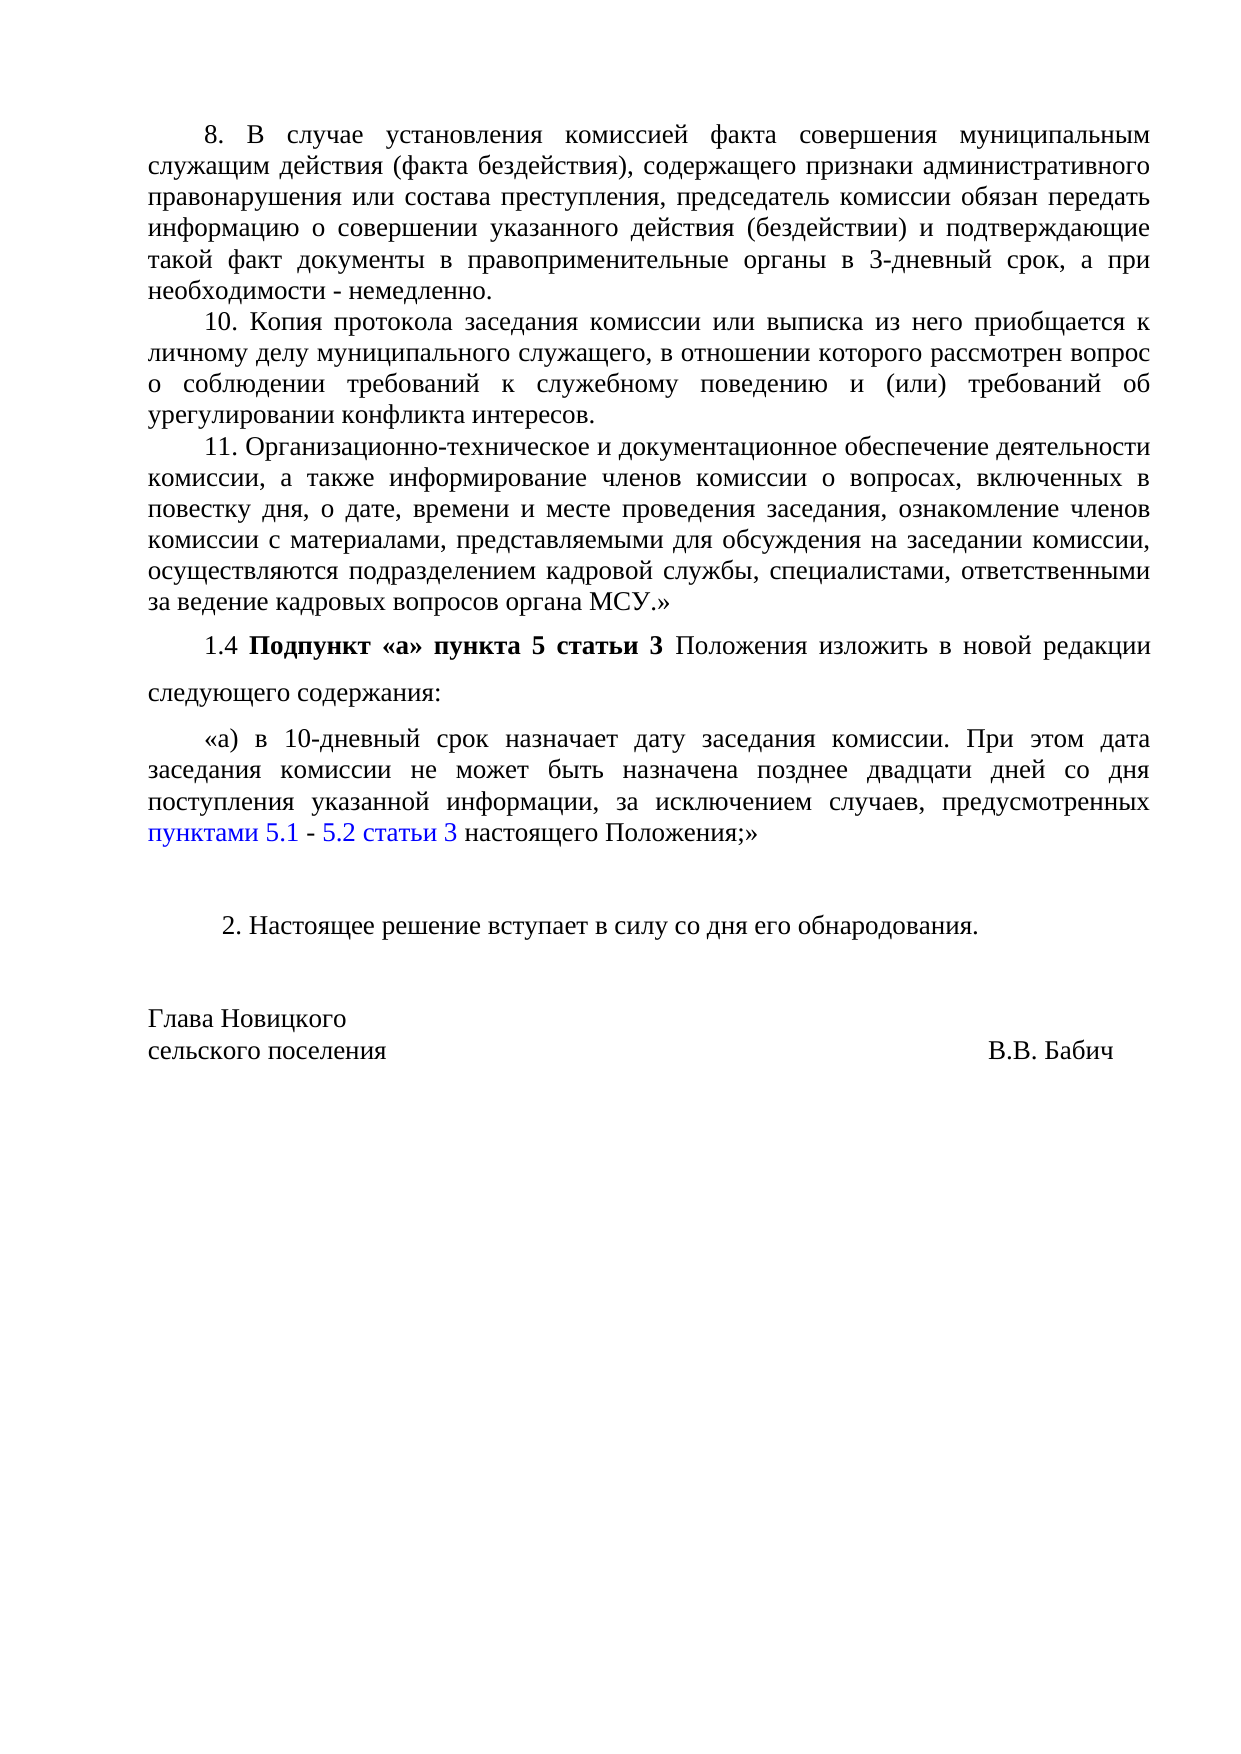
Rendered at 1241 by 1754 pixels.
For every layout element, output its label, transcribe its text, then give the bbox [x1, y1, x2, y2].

text 8. В случае установления комиссией факта совершения муниципальным служащим действия (факта бездействия), содержащего признаки административного правонарушения или состава преступления, председатель комиссии обязан передать информацию о совершении указанного действия (бездействии) и подтверждающие такой факт документы в правоприменительные органы в 3-дневный срок, а при необходимости - немедленно. [148, 118, 1152, 305]
text «а) в 10-дневный срок назначает дату заседания комиссии. При этом дата заседания комиссии не может быть назначена позднее двадцати дней со дня поступления указанной информации, за исключением случаев, предусмотренных пунктами 5.1 - 5.2 статьи 3 настоящего Положения;» [148, 722, 1152, 847]
text 10. Копия протокола заседания комиссии или выписка из него приобщается к личному делу муниципального служащего, в отношении которого рассмотрен вопрос о соблюдении требований к служебному поведению и (или) требований об урегулировании конфликта интересов. [148, 305, 1152, 429]
text 11. Организационно-техническое и документационное обеспечение деятельности комиссии, а также информирование членов комиссии о вопросах, включенных в повестку дня, о дате, времени и месте проведения заседания, ознакомление членов комиссии с материалами, представляемыми для обсуждения на заседании комиссии, осуществляются подразделением кадровой службы, специалистами, ответственными за ведение кадровых вопросов органа МСУ.» [148, 429, 1152, 616]
text 2. Настоящее решение вступает в силу со дня его обнародования. [148, 909, 1152, 940]
text сельского поселения В.В. Бабич [148, 1034, 1152, 1065]
text 1.4 Подпункт «а» пункта 5 статьи 3 Положения изложить в новой редакции следующего содержания: [148, 629, 1152, 707]
text Глава Новицкого [148, 1003, 1152, 1034]
